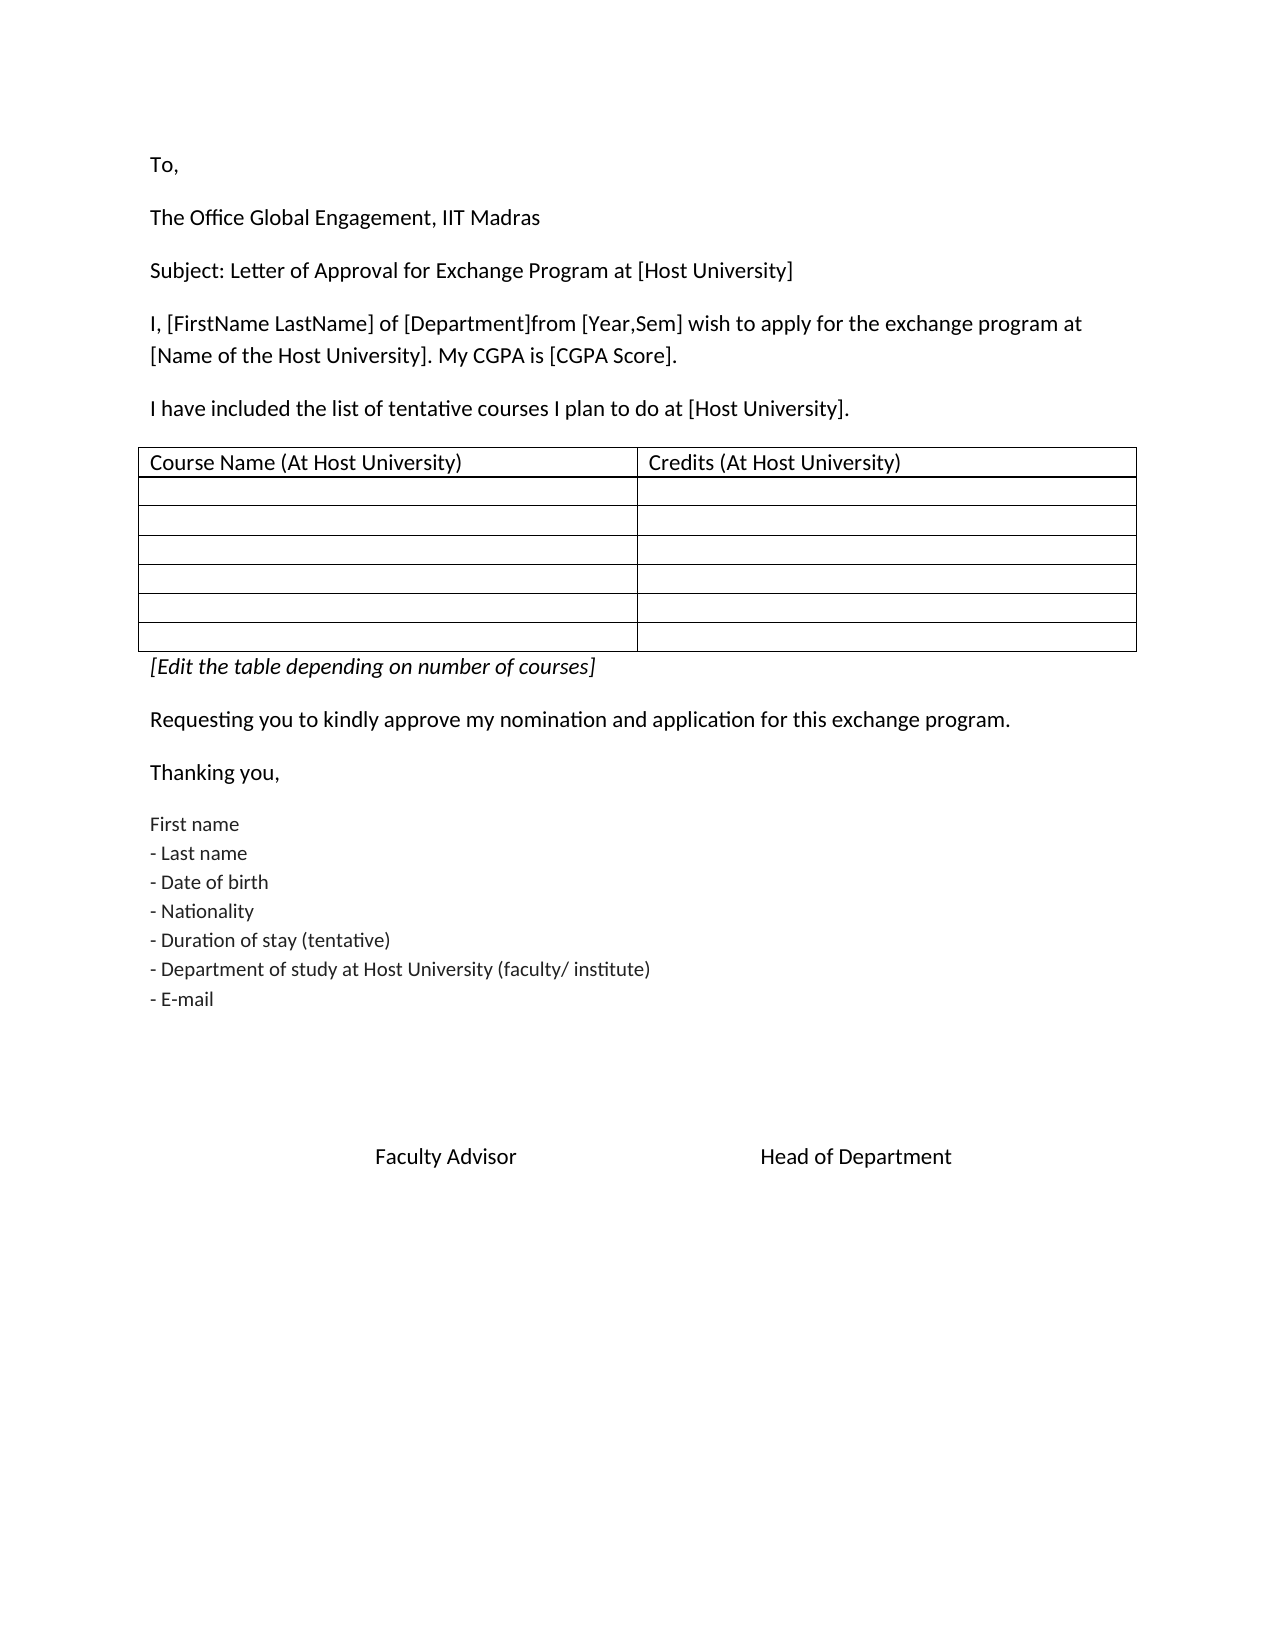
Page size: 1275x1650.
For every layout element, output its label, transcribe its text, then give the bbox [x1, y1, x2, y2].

text I, [FirstName LastName] of [Department]from [Year,Sem] wish to apply for the exchange program at [Name of the Host University]. My CGPA is [CGPA Score]. [150, 309, 1125, 369]
table_cell [139, 623, 637, 651]
table_header Course Name (At Host University) [139, 448, 637, 476]
table_cell [139, 594, 637, 622]
table_cell [638, 536, 1136, 563]
table_cell [638, 594, 1136, 622]
text The Office Global Engagement, IIT Madras [150, 203, 1125, 231]
table_cell [638, 506, 1136, 534]
table_cell [139, 536, 637, 563]
text [Edit the table depending on number of courses] [150, 652, 1125, 680]
table_cell [139, 506, 637, 534]
text To, [150, 150, 1125, 178]
text First name - Last name - Date of birth - Nationality - Duration of stay (tentative) - Department of study at Host University (faculty/ institute) - E-mail [150, 811, 1125, 1011]
table_cell [638, 478, 1136, 505]
table_header Credits (At Host University) [638, 448, 1136, 476]
text Subject: Letter of Approval for Exchange Program at [Host University] [150, 256, 1125, 284]
text Thanking you, [150, 758, 1125, 786]
table_cell [139, 478, 637, 505]
table_cell [139, 565, 637, 593]
text I have included the list of tentative courses I plan to do at [Host University]. [150, 394, 1125, 422]
text Faculty Advisor Head of Department [150, 1142, 1125, 1170]
table_cell [638, 565, 1136, 593]
table_cell [638, 623, 1136, 651]
text Requesting you to kindly approve my nomination and application for this exchange program. [150, 705, 1125, 733]
